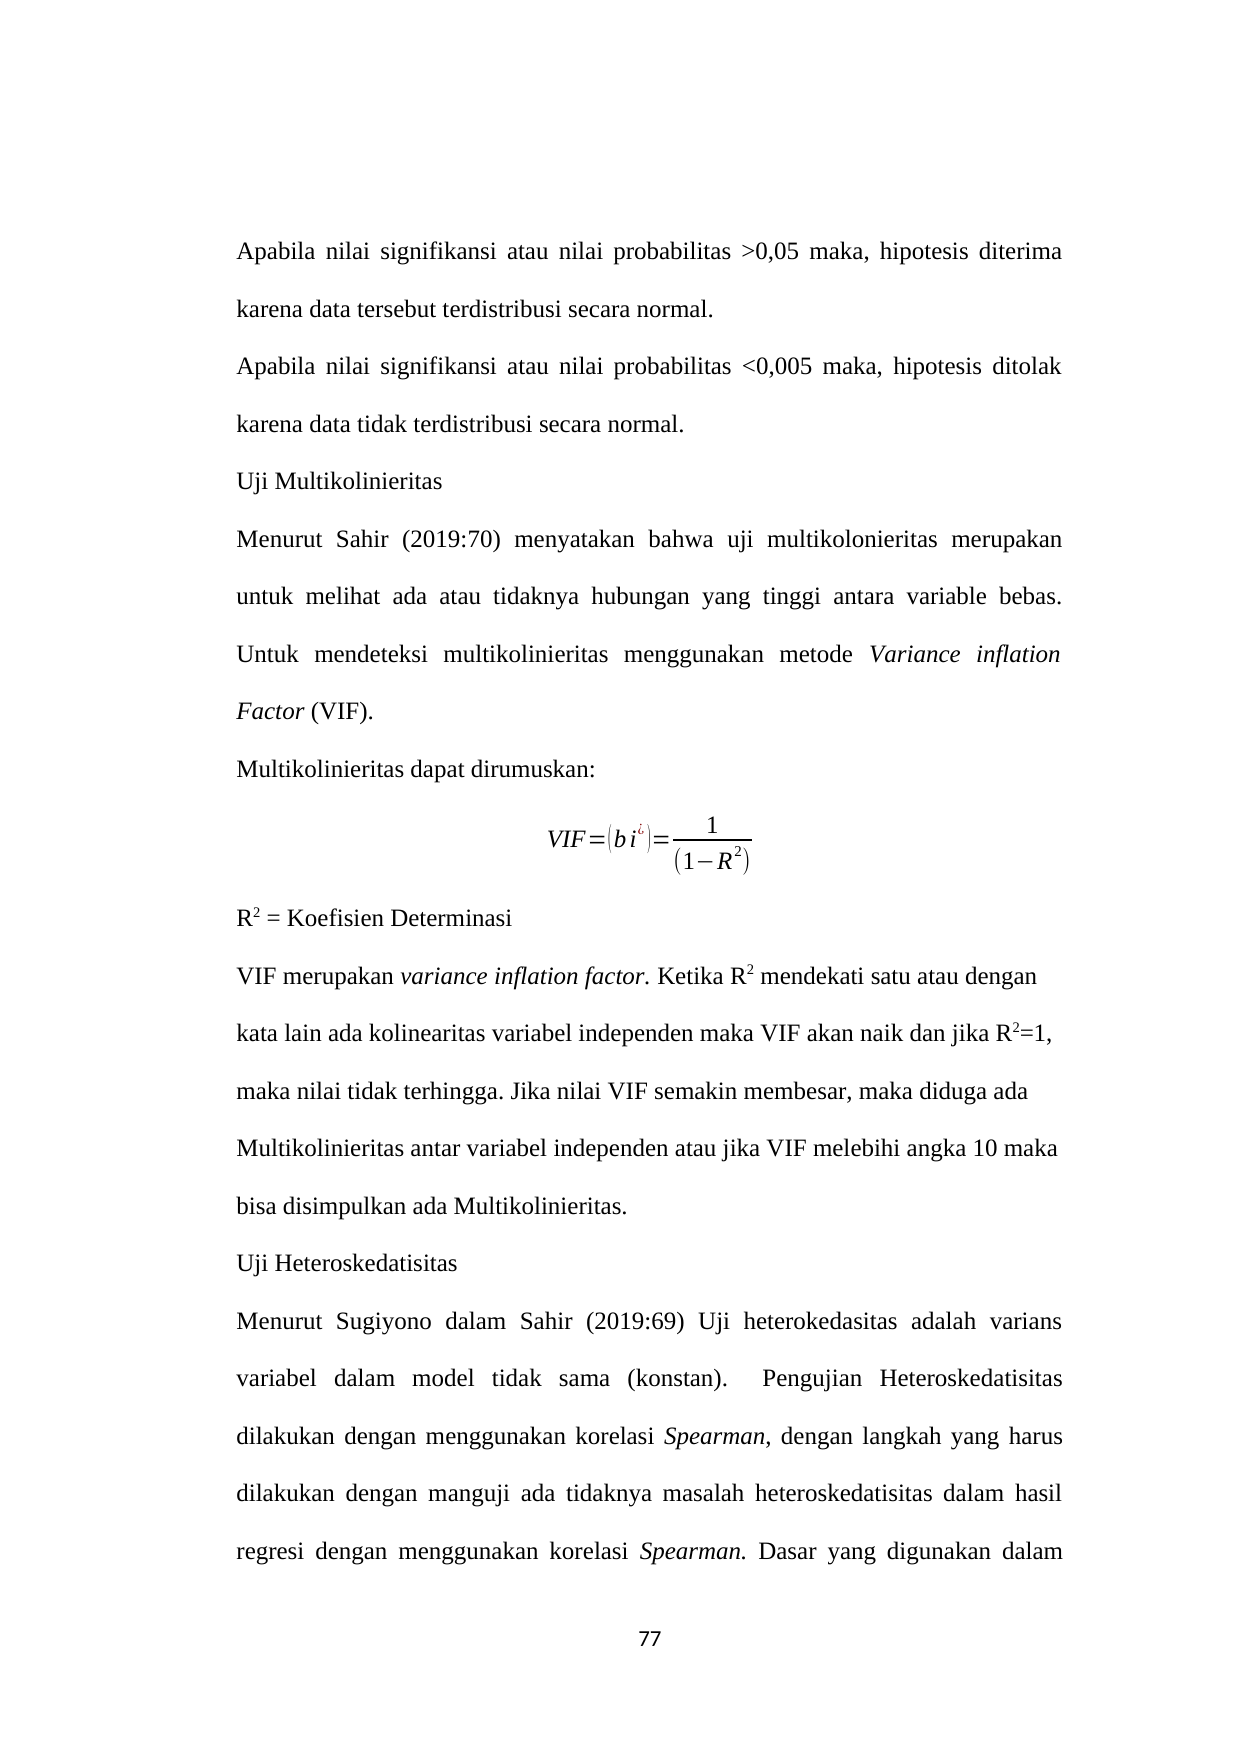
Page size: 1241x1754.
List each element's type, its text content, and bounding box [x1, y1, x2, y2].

text Uji Heteroskedatisitas [236, 1248, 1063, 1277]
text Apabila nilai signifikansi atau nilai probabilitas >0,05 maka, hipotesis diterima karena data tersebut terdistribusi secara normal. [236, 236, 1063, 322]
text Apabila nilai signifikansi atau nilai probabilitas <0,005 maka, hipotesis ditolak karena data tidak terdistribusi secara normal. [236, 351, 1063, 437]
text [236, 1306, 1063, 1565]
text VIF merupakan variance inflation factor. Ketika R2 mendekati satu atau dengan kata lain ada kolinearitas variabel independen maka VIF akan naik dan jika R2=1, maka nilai tidak terhingga. Jika nilai VIF semakin membesar, maka diduga ada Multikolinieritas antar variabel independen atau jika VIF melebihi angka 10 maka bisa disimpulkan ada Multikolinieritas. [236, 961, 1063, 1220]
text Uji Multikolinieritas [236, 466, 1063, 495]
text Multikolinieritas dapat dirumuskan: [236, 754, 1063, 782]
text Menurut Sahir (2019:70) menyatakan bahwa uji multikolonieritas merupakan untuk melihat ada atau tidaknya hubungan yang tinggi antara variable bebas. Untuk mendeteksi multikolinieritas menggunakan metode Variance inflation Factor (VIF). [236, 524, 1063, 725]
text R2 = Koefisien Determinasi [236, 903, 1063, 932]
